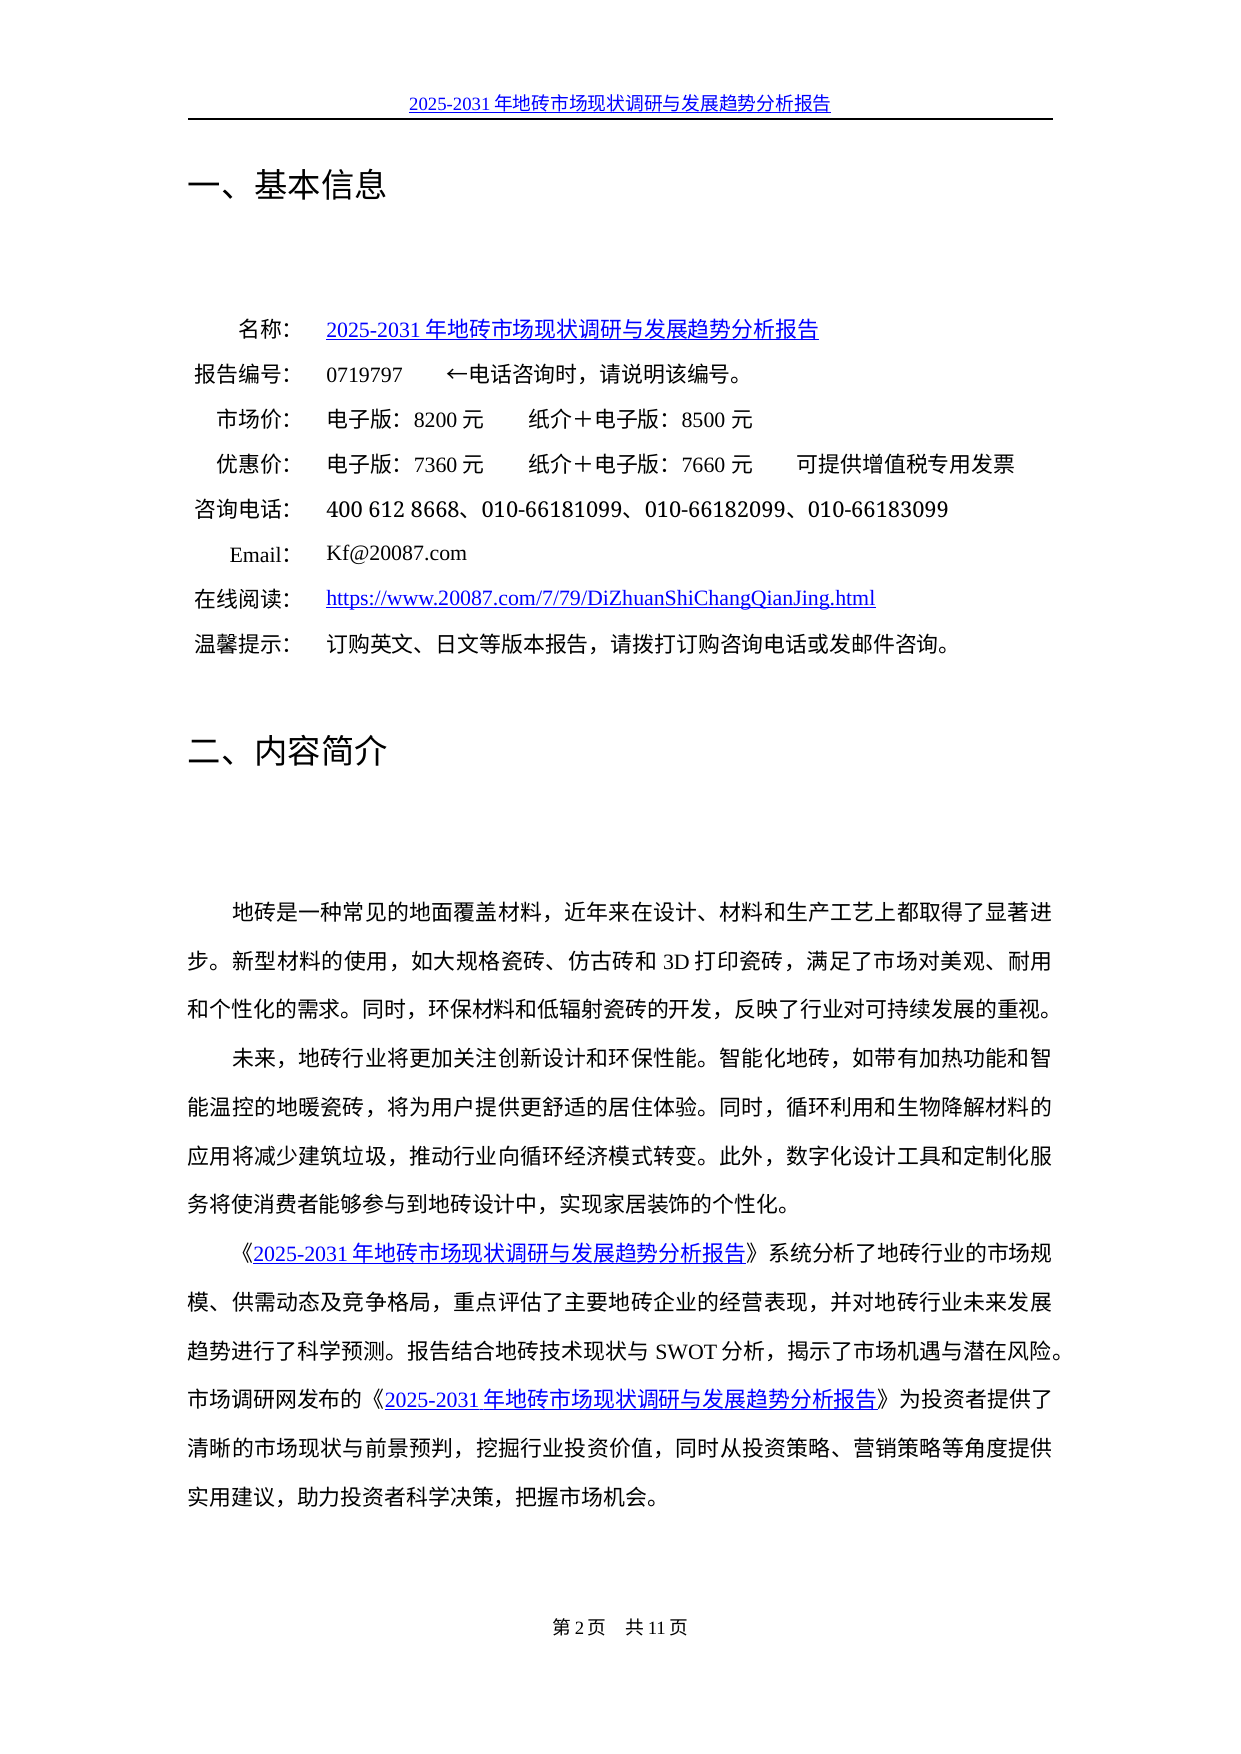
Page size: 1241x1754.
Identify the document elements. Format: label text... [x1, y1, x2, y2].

table_cell 市场价： [167, 402, 315, 447]
table_header 名称： [167, 312, 315, 357]
table_cell 400 612 8668、010-66181099、010-66182099、010-66183099 [315, 492, 1073, 537]
title 一、基本信息 [187, 150, 1053, 215]
table_cell 0719797 ←电话咨询时，请说明该编号。 [315, 357, 1073, 402]
table_cell Email： [167, 537, 315, 582]
table_cell 温馨提示： [167, 627, 315, 672]
table_cell Kf@20087.com [315, 537, 1073, 582]
table_cell 优惠价： [167, 447, 315, 492]
table_cell 电子版：8200 元 纸介＋电子版：8500 元 [315, 402, 1073, 447]
title 二、内容简介 [187, 717, 1053, 782]
table_cell 订购英文、日文等版本报告，请拨打订购咨询电话或发邮件咨询。 [315, 627, 1073, 672]
table_cell [315, 582, 1073, 627]
table_cell 在线阅读： [167, 582, 315, 627]
table_cell 报告编号： [167, 357, 315, 402]
table_header 2025-2031年地砖市场现状调研与发展趋势分析报告 [315, 312, 1073, 357]
table_cell 咨询电话： [167, 492, 315, 537]
table_cell 电子版：7360 元 纸介＋电子版：7660 元 可提供增值税专用发票 [315, 447, 1073, 492]
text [187, 894, 1053, 1512]
